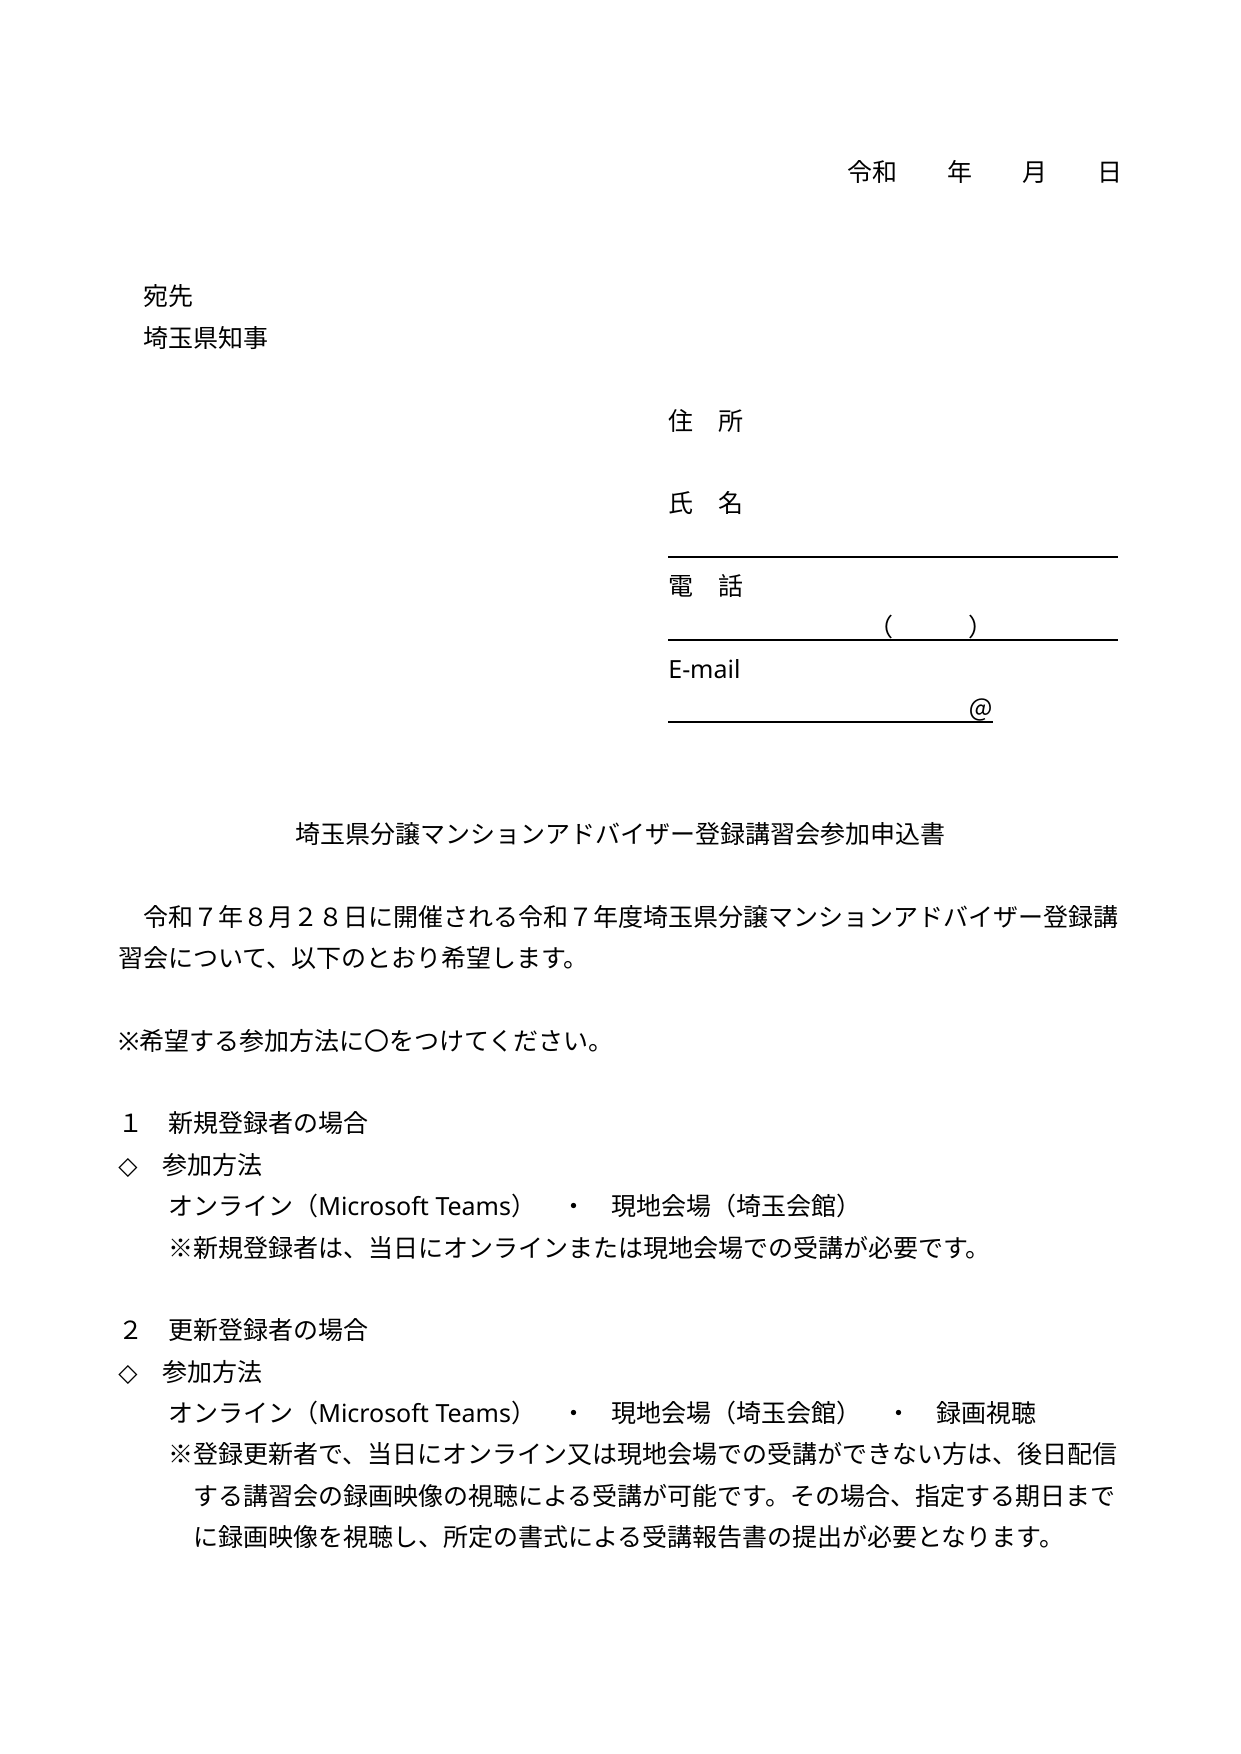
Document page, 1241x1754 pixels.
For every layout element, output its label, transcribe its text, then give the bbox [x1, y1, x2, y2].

text ※希望する参加方法に〇をつけてください。 [118, 1016, 1122, 1057]
text （ ） [118, 603, 1122, 644]
text ２ 更新登録者の場合 [118, 1306, 1122, 1347]
text 宛先 [118, 272, 1122, 313]
text オンライン（Microsoft Teams） ・ 現地会場（埼玉会館） ・ 録画視聴 [118, 1388, 1122, 1430]
text 令和７年８月２８日に開催される令和７年度埼玉県分譲マンションアドバイザー登録講習会について、以下のとおり希望します。 [118, 892, 1122, 975]
text ◇ 参加方法 [118, 1140, 1122, 1182]
text １ 新規登録者の場合 [118, 1099, 1122, 1140]
text 令和 年 月 日 [118, 148, 1122, 189]
text ◇ 参加方法 [118, 1347, 1122, 1388]
text 埼玉県分譲マンションアドバイザー登録講習会参加申込書 [118, 809, 1122, 851]
text 住 所 [118, 396, 1122, 437]
text に録画映像を視聴し、所定の書式による受講報告書の提出が必要となります。 [118, 1512, 1122, 1554]
text する講習会の録画映像の視聴による受講が可能です。その場合、指定する期日まで [118, 1471, 1122, 1512]
text E-mail [118, 644, 1122, 685]
text オンライン（Microsoft Teams） ・ 現地会場（埼玉会館） [118, 1182, 1122, 1223]
text 埼玉県知事 [118, 313, 1122, 354]
text 電 話 [118, 561, 1122, 603]
text ※登録更新者で、当日にオンライン又は現地会場での受講ができない方は、後日配信 [118, 1430, 1122, 1471]
text ※新規登録者は、当日にオンラインまたは現地会場での受講が必要です。 [118, 1223, 1122, 1264]
text 氏 名 [118, 478, 1122, 520]
text ＠ [118, 685, 1122, 727]
